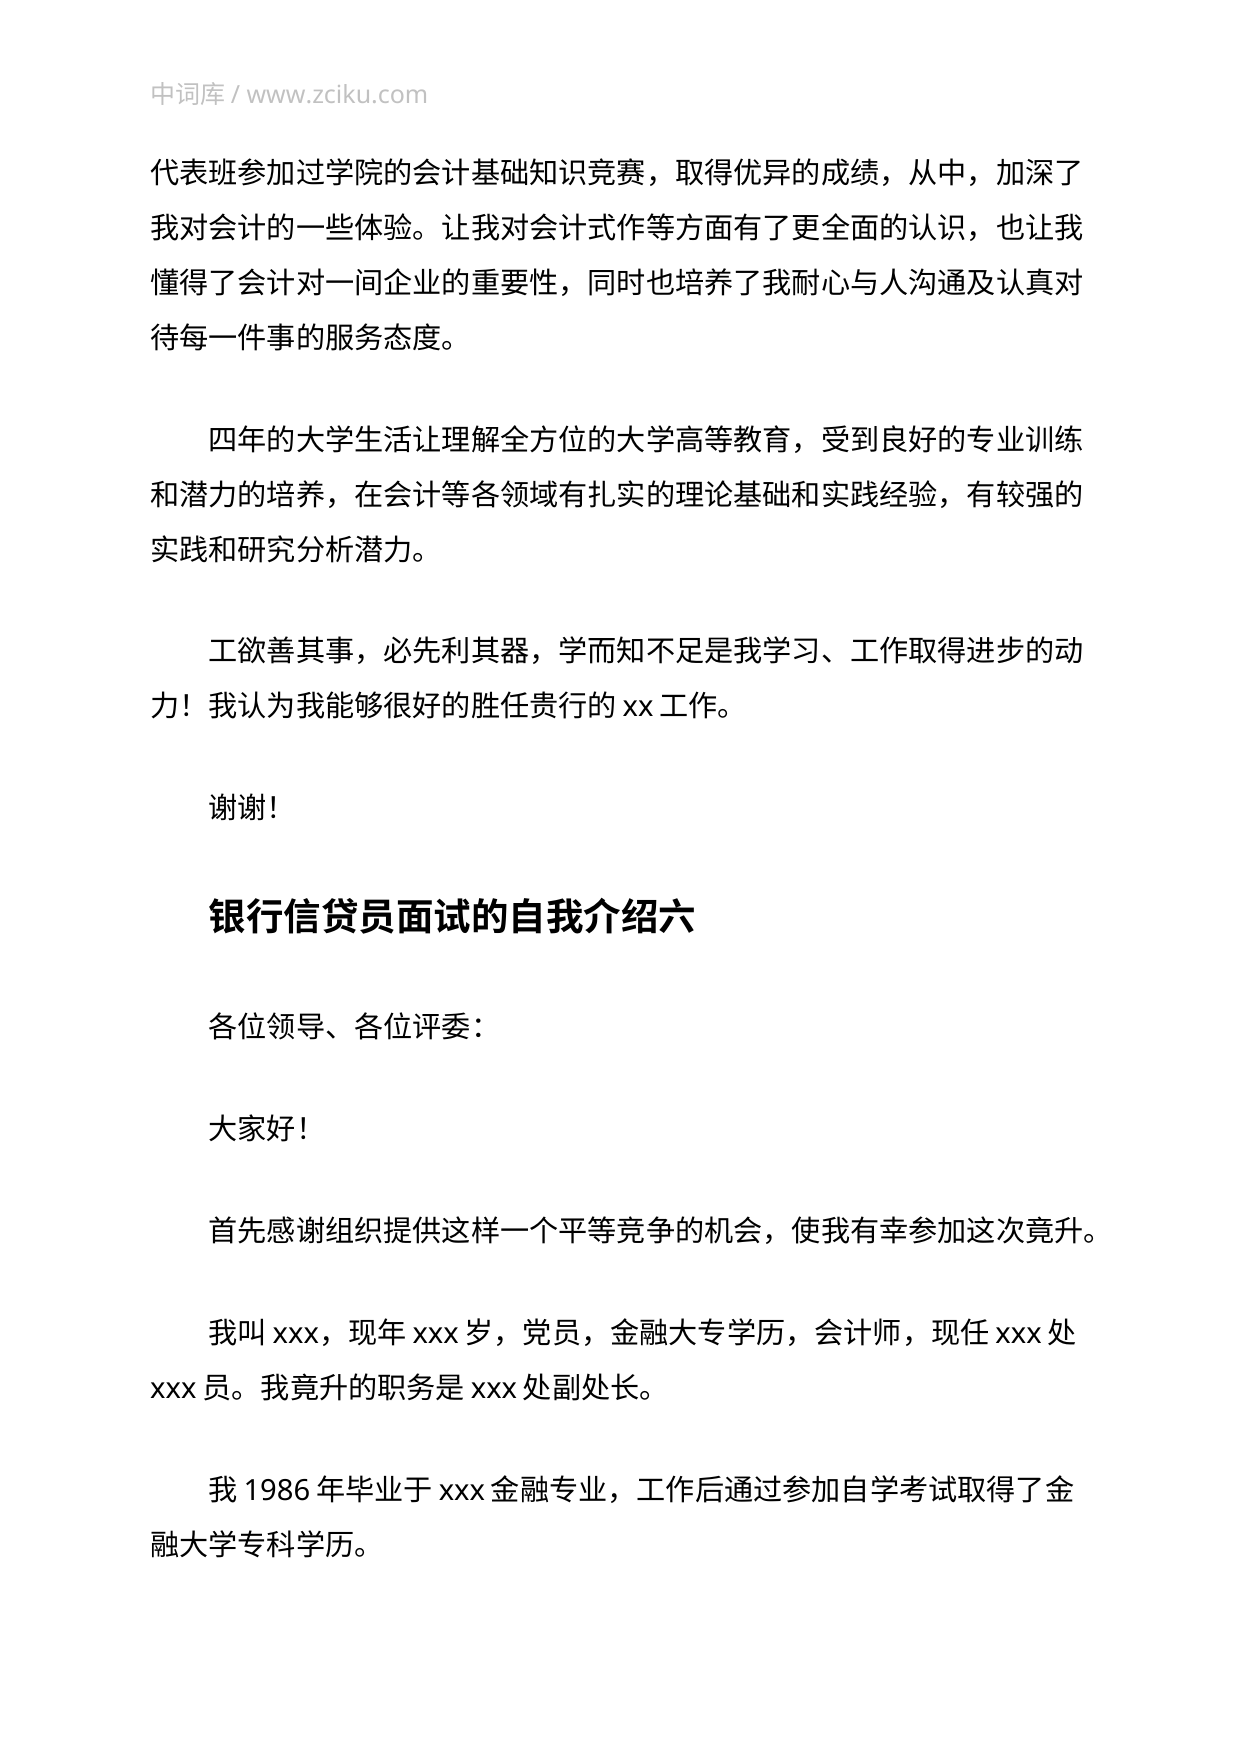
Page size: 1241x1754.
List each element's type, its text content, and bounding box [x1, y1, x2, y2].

text 工欲善其事，必先利其器，学而知不足是我学习、工作取得进步的动力！我认为我能够很好的胜任贵行的xx工作。 [150, 628, 1090, 725]
text 四年的大学生活让理解全方位的大学高等教育，受到良好的专业训练和潜力的培养，在会计等各领域有扎实的理论基础和实践经验，有较强的实践和研究分析潜力。 [150, 416, 1090, 568]
text 谢谢！ [150, 785, 1090, 827]
text 各位领导、各位评委： [150, 1004, 1090, 1046]
text 大家好！ [150, 1106, 1090, 1148]
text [150, 150, 1090, 357]
text 银行信贷员面试的自我介绍六 [150, 887, 1090, 941]
text 我1986年毕业于xxx金融专业，工作后通过参加自学考试取得了金融大学专科学历。 [150, 1466, 1090, 1564]
text 首先感谢组织提供这样一个平等竞争的机会，使我有幸参加这次竟升。 [150, 1208, 1090, 1250]
text 我叫xxx，现年xxx岁，党员，金融大专学历，会计师，现任xxx处xxx员。我竟升的职务是xxx处副处长。 [150, 1309, 1090, 1407]
